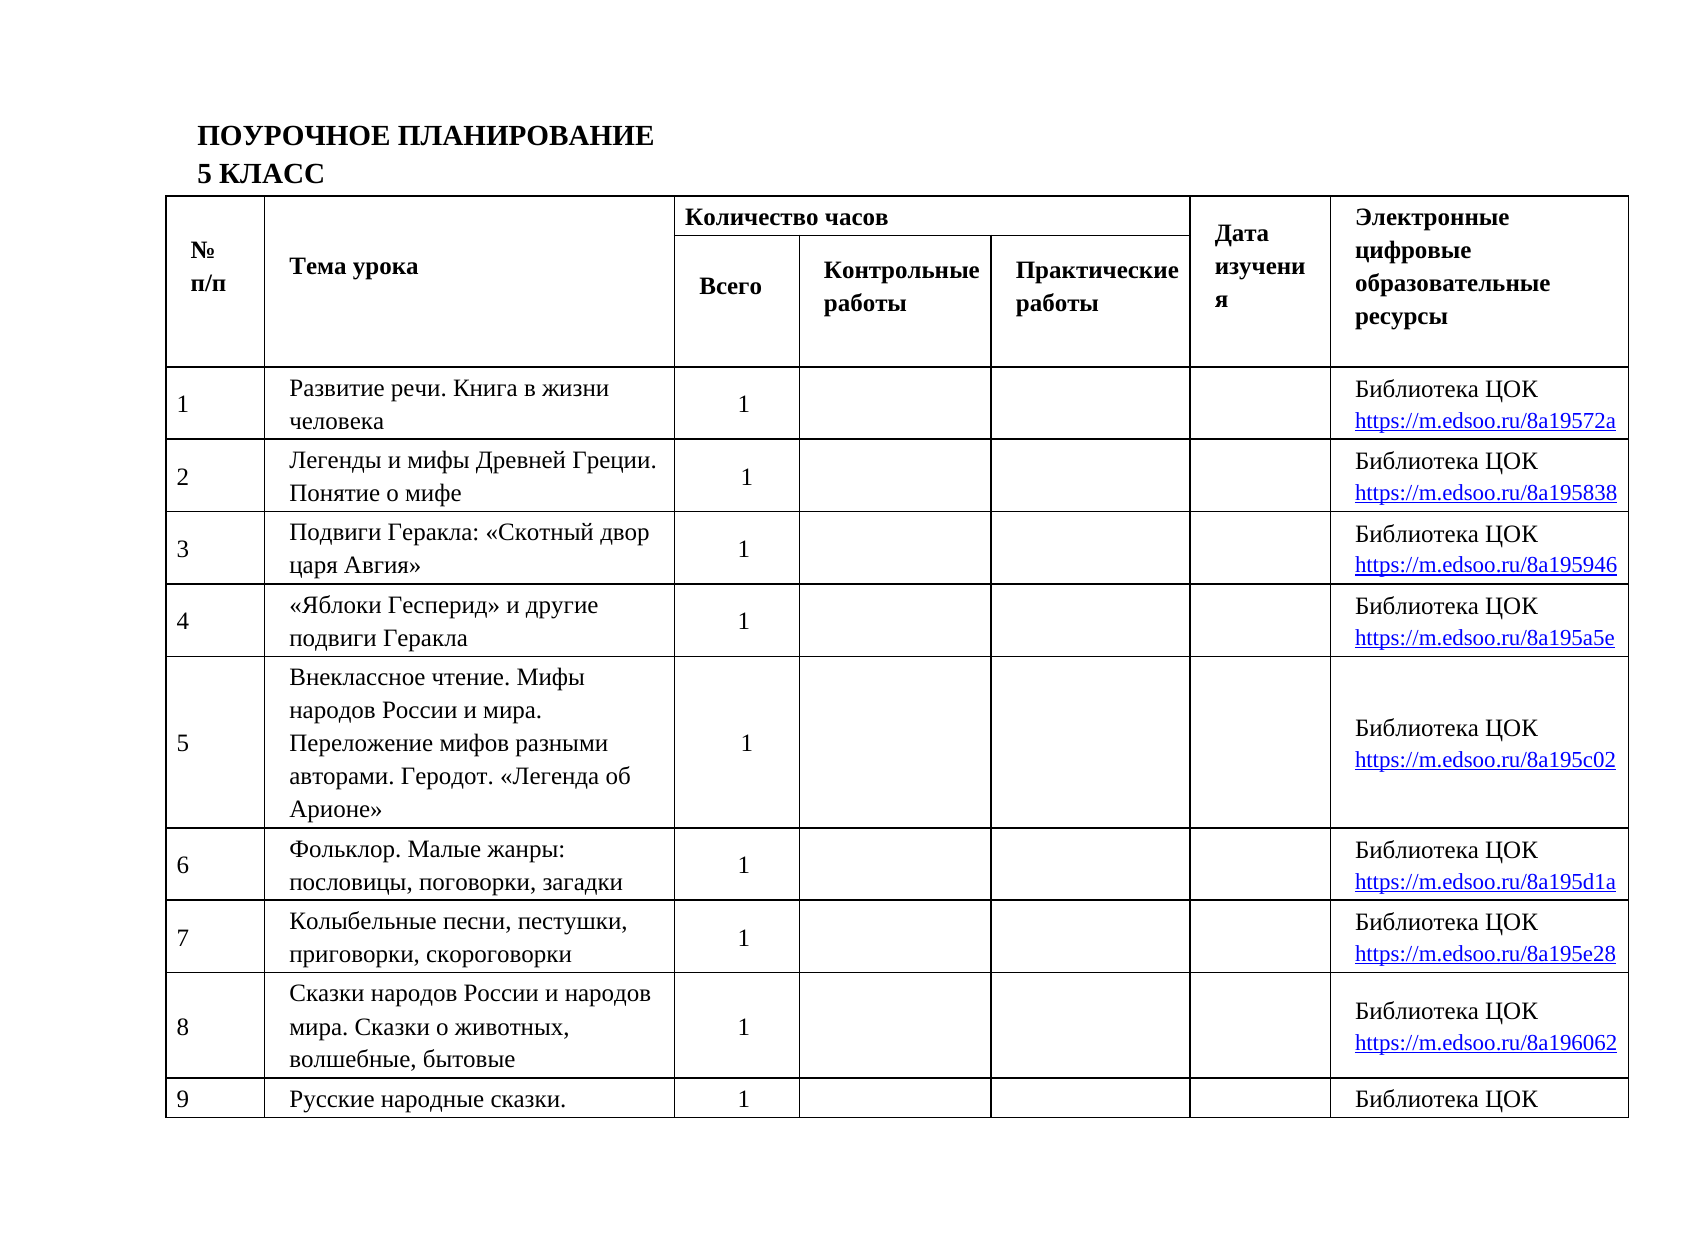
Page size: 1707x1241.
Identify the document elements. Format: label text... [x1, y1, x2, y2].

table_cell 8 [167, 973, 264, 1077]
table_header Дата изучения [1191, 197, 1330, 366]
table_cell [1191, 512, 1330, 583]
table_cell Фольклор. Малые жанры: пословицы, поговорки, загадки [265, 829, 674, 899]
table_cell 1 [675, 512, 799, 583]
table_cell 1 [167, 368, 264, 438]
table_cell Контрольные работы [800, 236, 990, 366]
table_cell 1 [675, 901, 799, 972]
table_cell Внеклассное чтение. Мифы народов России и мира. Переложение мифов разными авторами. Геродот. «Легенда об Арионе» [265, 657, 674, 827]
table_cell Практические работы [992, 236, 1189, 366]
text ПОУРОЧНОЕ ПЛАНИРОВАНИЕ [190, 118, 1618, 152]
table_cell Колыбельные песни, пестушки, приговорки, скороговорки [265, 901, 674, 972]
table_cell Библиотека ЦОК https://m.edsoo.ru/8a195e28 [1331, 901, 1628, 972]
table_cell [800, 973, 990, 1077]
table_cell 4 [167, 585, 264, 656]
table_cell [800, 368, 990, 438]
table_cell [1191, 1079, 1330, 1117]
table_header № п/п [167, 197, 264, 366]
table_cell [992, 901, 1189, 972]
table_header Тема урока [265, 197, 674, 366]
table_cell 3 [167, 512, 264, 583]
table_cell Библиотека ЦОК https://m.edsoo.ru/8a196062 [1331, 973, 1628, 1077]
table_cell 6 [167, 829, 264, 899]
table_cell 1 [675, 440, 799, 511]
table_cell [992, 657, 1189, 827]
table_cell [1191, 829, 1330, 899]
table_cell 1 [675, 829, 799, 899]
table_cell Библиотека ЦОК https://m.edsoo.ru/8a195a5e [1331, 585, 1628, 656]
table_cell [1191, 440, 1330, 511]
table_cell Развитие речи. Книга в жизни человека [265, 368, 674, 438]
table_cell [992, 440, 1189, 511]
table_cell [1191, 368, 1330, 438]
table_header Электронные цифровые образовательные ресурсы [1331, 197, 1628, 366]
table_cell 1 [675, 368, 799, 438]
table_cell 1 [675, 1079, 799, 1117]
table_cell Библиотека ЦОК https://m.edsoo.ru/8a19572a [1331, 368, 1628, 438]
table_cell 9 [167, 1079, 264, 1117]
table_cell [1191, 901, 1330, 972]
table_cell [992, 585, 1189, 656]
table_cell [800, 829, 990, 899]
table_cell 7 [167, 901, 264, 972]
table_cell [1191, 657, 1330, 827]
table_cell Библиотека ЦОК https://m.edsoo.ru/8a195d1a [1331, 829, 1628, 899]
table_cell 2 [167, 440, 264, 511]
table_cell [992, 973, 1189, 1077]
table_cell [800, 512, 990, 583]
table_cell [992, 829, 1189, 899]
text 5 КЛАСС [190, 157, 1618, 190]
table_cell 1 [675, 973, 799, 1077]
table_cell [800, 901, 990, 972]
table_cell 1 [675, 585, 799, 656]
table_cell [992, 512, 1189, 583]
table_cell Легенды и мифы Древней Греции. Понятие о мифе [265, 440, 674, 511]
table_cell Сказки народов России и народов мира. Сказки о животных, волшебные, бытовые [265, 973, 674, 1077]
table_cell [265, 1079, 674, 1117]
table_cell [800, 440, 990, 511]
table_cell [800, 657, 990, 827]
table_cell [800, 585, 990, 656]
table_cell Библиотека ЦОК https://m.edsoo.ru/8a195946 [1331, 512, 1628, 583]
table_cell [800, 1079, 990, 1117]
table_cell [1191, 585, 1330, 656]
table_cell [1191, 973, 1330, 1077]
table_cell Всего [675, 236, 799, 366]
table_cell 1 [675, 657, 799, 827]
table_header Количество часов [675, 197, 1189, 234]
table_cell [992, 1079, 1189, 1117]
table_cell «Яблоки Гесперид» и другие подвиги Геракла [265, 585, 674, 656]
table_cell [992, 368, 1189, 438]
table_cell 5 [167, 657, 264, 827]
table_cell Библиотека ЦОК https://m.edsoo.ru/8a195838 [1331, 440, 1628, 511]
table_cell Библиотека ЦОК https://m.edsoo.ru/8a195c02 [1331, 657, 1628, 827]
table_cell Подвиги Геракла: «Скотный двор царя Авгия» [265, 512, 674, 583]
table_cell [1331, 1079, 1628, 1117]
